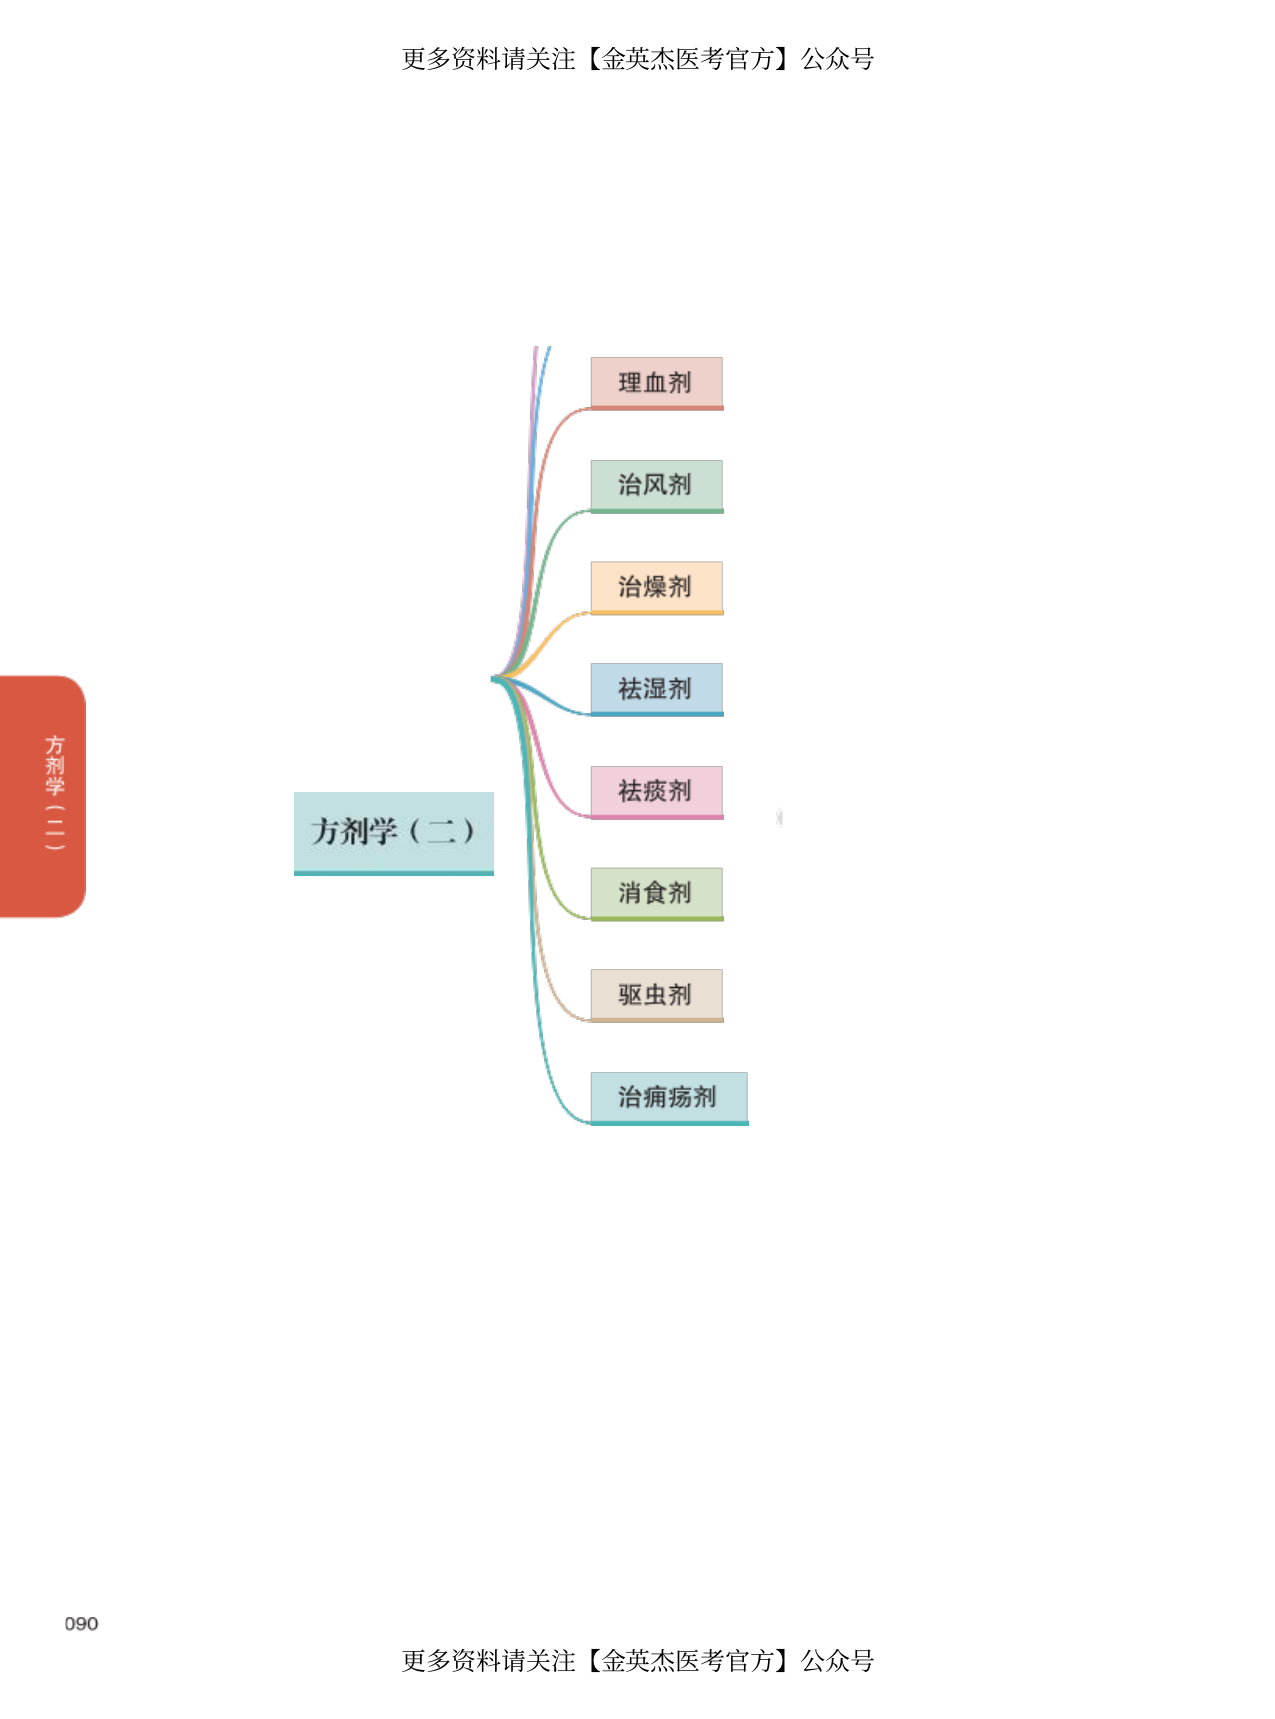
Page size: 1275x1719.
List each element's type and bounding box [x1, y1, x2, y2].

picture [65, 1617, 99, 1631]
picture [294, 346, 749, 1126]
picture [775, 807, 784, 829]
picture [0, 675, 86, 919]
